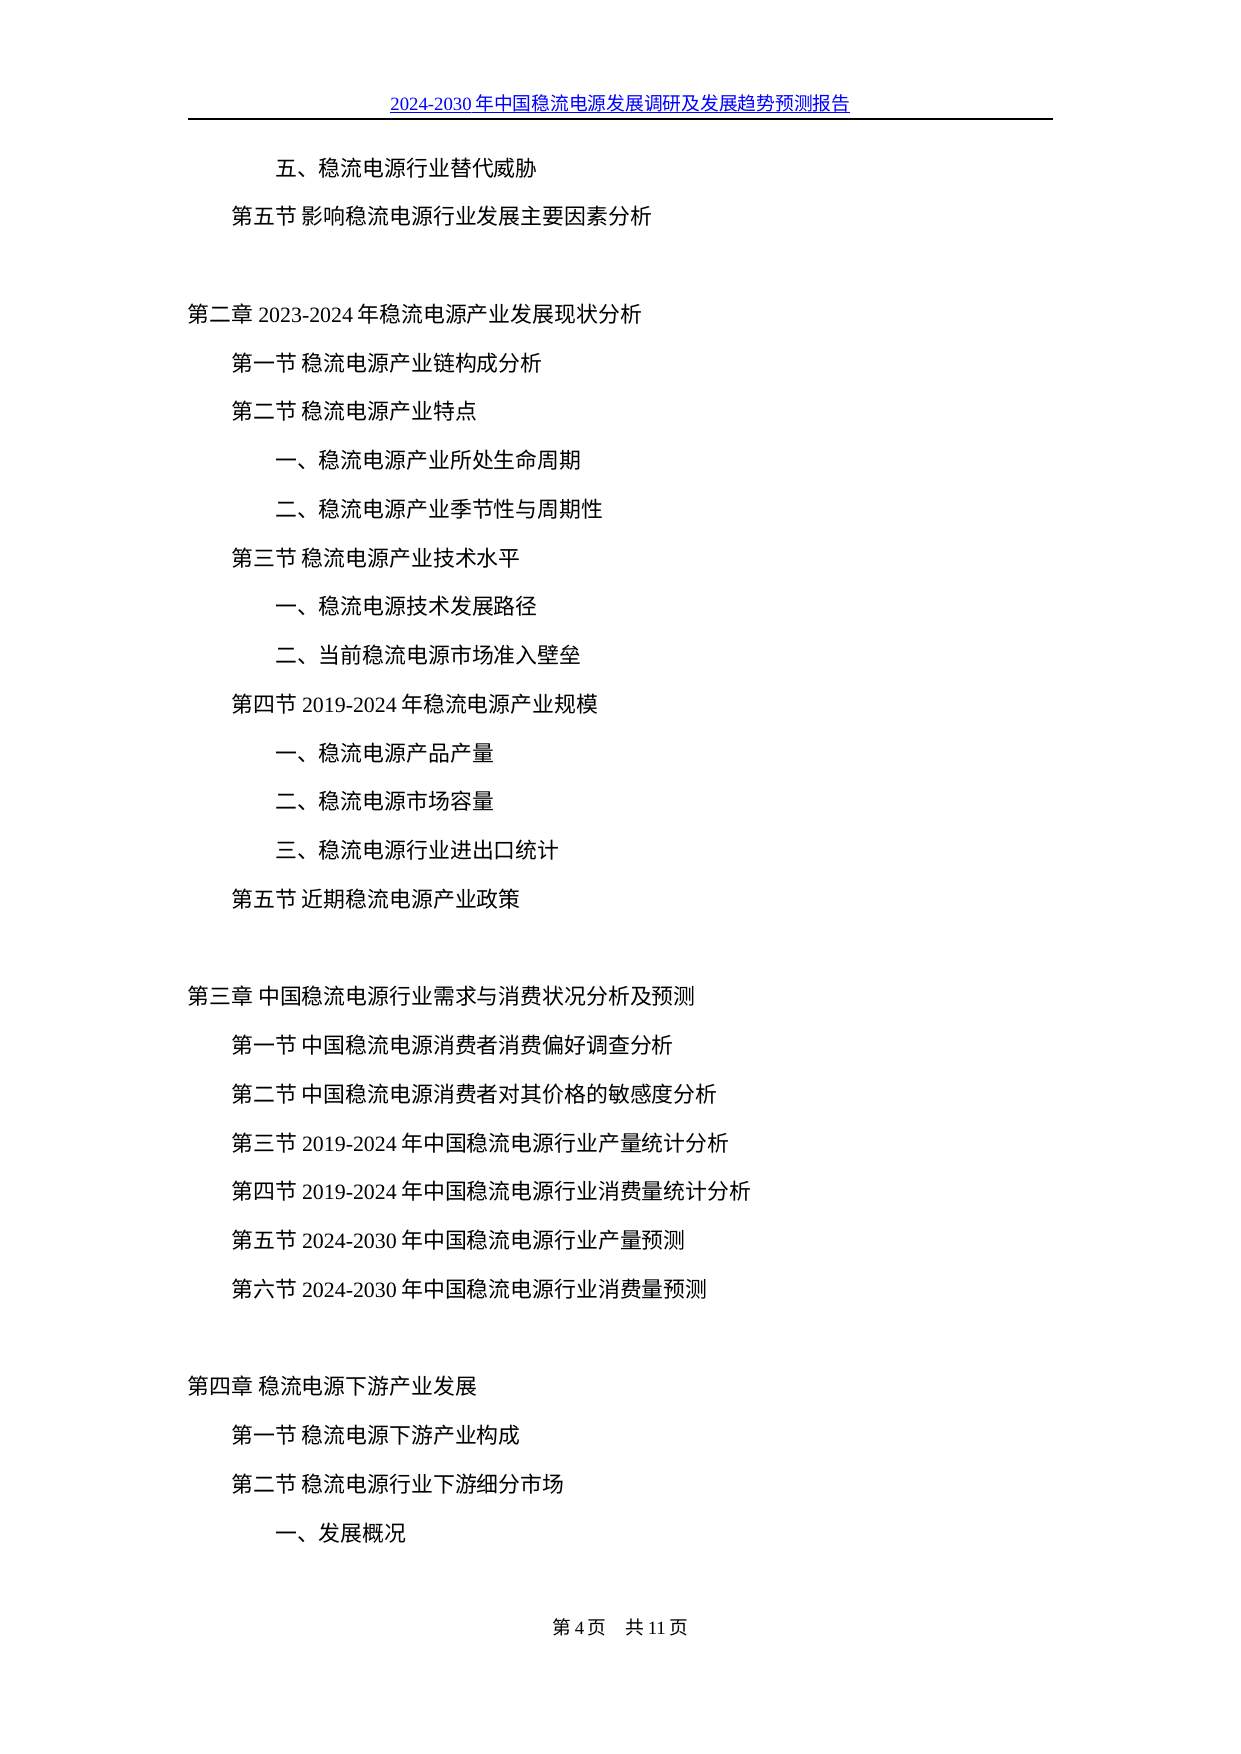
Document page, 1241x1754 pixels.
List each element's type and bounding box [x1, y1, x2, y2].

text [187, 150, 1053, 1548]
